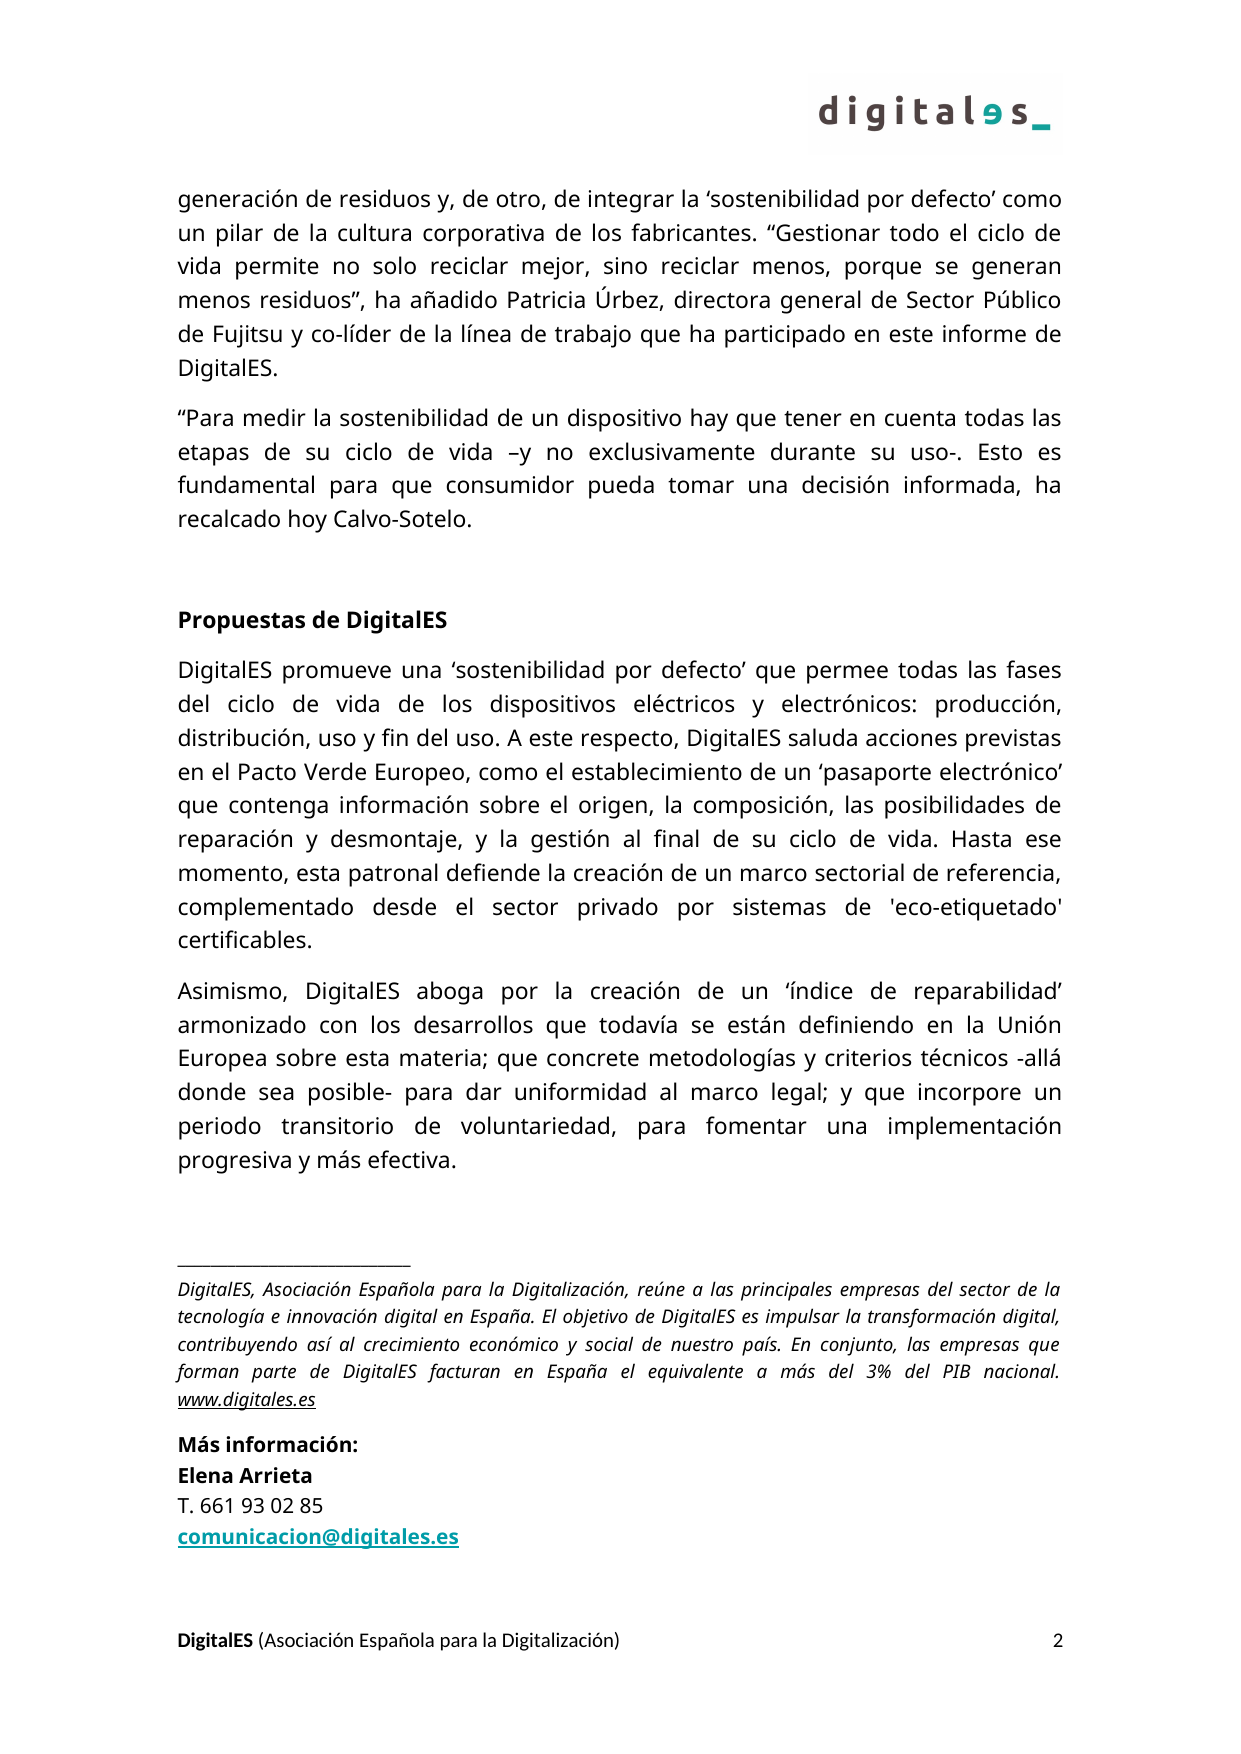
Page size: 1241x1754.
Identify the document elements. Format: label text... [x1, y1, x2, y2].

text DigitalES promueve una ‘sostenibilidad por defecto’ que permee todas las fases del ciclo de vida de los dispositivos eléctricos y electrónicos: producción, distribución, uso y fin del uso. A este respecto, DigitalES saluda acciones previstas en el Pacto Verde Europeo, como el establecimiento de un ‘pasaporte electrónico’ que contenga información sobre el origen, la composición, las posibilidades de reparación y desmontaje, y la gestión al final de su ciclo de vida. Hasta ese momento, esta patronal defiende la creación de un marco sectorial de referencia, complementado desde el sector privado por sistemas de 'eco-etiquetado' certificables. [177, 654, 1063, 956]
text T. 661 93 02 85 [177, 1492, 1063, 1520]
text Asimismo, DigitalES aboga por la creación de un ‘índice de reparabilidad’ armonizado con los desarrollos que todavía se están definiendo en la Unión Europea sobre esta materia; que concrete metodologías y criterios técnicos -allá donde sea posible- para dar uniformidad al marco legal; y que incorpore un periodo transitorio de voluntariedad, para fomentar una implementación progresiva y más efectiva. [177, 975, 1063, 1175]
text “Para medir la sostenibilidad de un dispositivo hay que tener en cuenta todas las etapas de su ciclo de vida –y no exclusivamente durante su uso-. Esto es fundamental para que consumidor pueda tomar una decisión informada, ha recalcado hoy Calvo-Sotelo. [177, 402, 1063, 534]
picture [807, 73, 1064, 155]
text ____________________________ [177, 1244, 1063, 1270]
text Propuestas de DigitalES [177, 604, 1063, 635]
text comunicacion@digitales.es [177, 1522, 1063, 1551]
text Elena Arrieta [177, 1461, 1063, 1489]
text DigitalES, Asociación Española para la Digitalización, reúne a las principales empresas del sector de la tecnología e innovación digital en España. El objetivo de DigitalES es impulsar la transformación digital, contribuyendo así al crecimiento económico y social de nuestro país. En conjunto, las empresas que forman parte de DigitalES facturan en España el equivalente a más del 3% del PIB nacional. www.digitales.es [177, 1276, 1063, 1412]
text Más información: [177, 1430, 1063, 1459]
